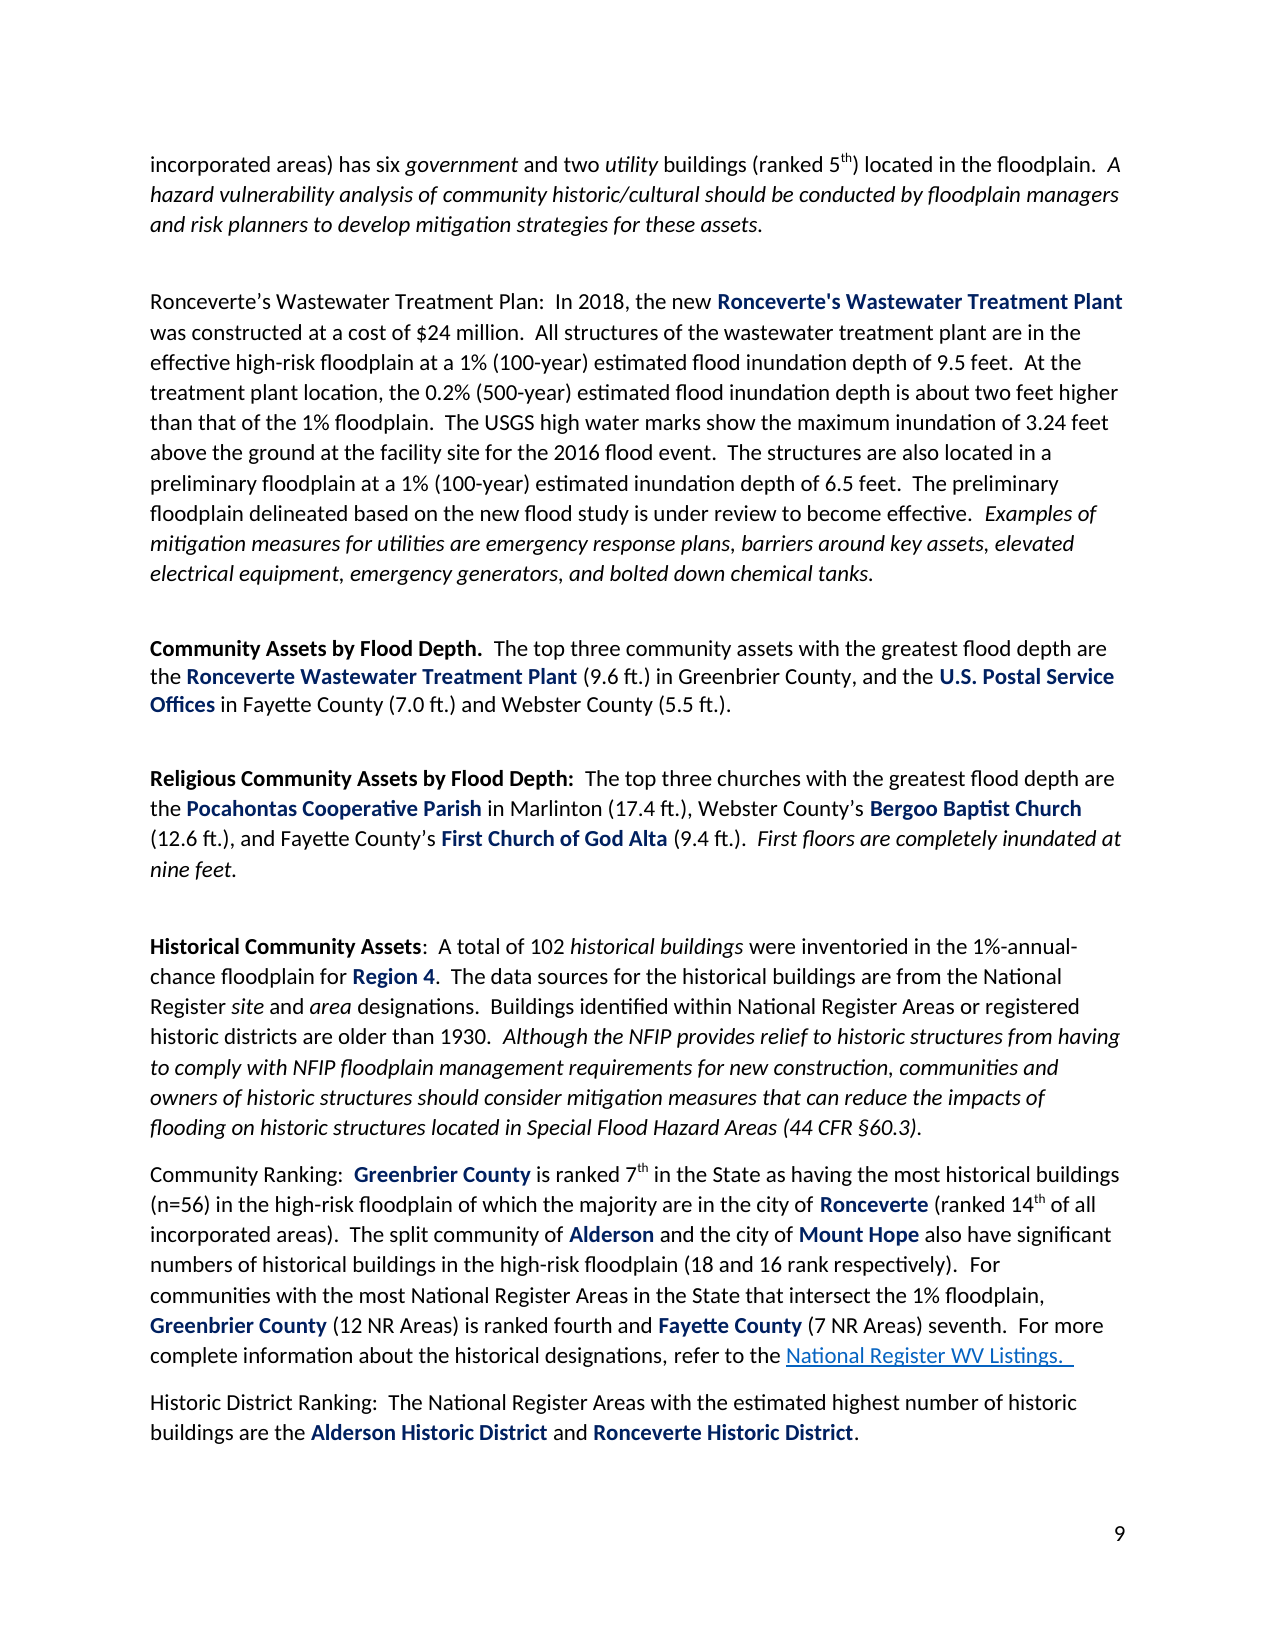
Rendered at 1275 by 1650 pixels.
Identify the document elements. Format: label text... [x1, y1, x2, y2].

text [150, 150, 1125, 269]
text Community Ranking: Greenbrier County is ranked 7th in the State as having the most historical buildings (n=56) in the high-risk floodplain of which the majority are in the city of Ronceverte (ranked 14th of all incorporated areas). The split community of Alderson and the city of Mount Hope also have significant numbers of historical buildings in the high-risk floodplain (18 and 16 rank respectively). For communities with the most National Register Areas in the State that intersect the 1% floodplain, Greenbrier County (12 NR Areas) is ranked fourth and Fayette County (7 NR Areas) seventh. For more complete information about the historical designations, refer to the National Register WV Listings. [150, 1160, 1125, 1369]
text Ronceverte’s Wastewater Treatment Plan: In 2018, the new Ronceverte's Wastewater Treatment Plant was constructed at a cost of $24 million. All structures of the wastewater treatment plant are in the effective high-risk floodplain at a 1% (100-year) estimated flood inundation depth of 9.5 feet. At the treatment plant location, the 0.2% (500-year) estimated flood inundation depth is about two feet higher than that of the 1% floodplain. The USGS high water marks show the maximum inundation of 3.24 feet above the ground at the facility site for the 2016 flood event. The structures are also located in a preliminary floodplain at a 1% (100-year) estimated inundation depth of 6.5 feet. The preliminary floodplain delineated based on the new flood study is under review to become effective. Examples of mitigation measures for utilities are emergency response plans, barriers around key assets, elevated electrical equipment, emergency generators, and bolted down chemical tanks. [150, 287, 1125, 587]
text Community Assets by Flood Depth. The top three community assets with the greatest flood depth are the Ronceverte Wastewater Treatment Plant (9.6 ft.) in Greenbrier County, and the U.S. Postal Service Offices in Fayette County (7.0 ft.) and Webster County (5.5 ft.). [150, 606, 1125, 718]
text Historical Community Assets: A total of 102 historical buildings were inventoried in the 1%-annual-chance floodplain for Region 4. The data sources for the historical buildings are from the National Register site and area designations. Buildings identified within National Register Areas or registered historic districts are older than 1930. Although the NFIP provides relief to historic structures from having to comply with NFIP floodplain management requirements for new construction, communities and owners of historic structures should consider mitigation measures that can reduce the impacts of flooding on historic structures located in Special Flood Hazard Areas (44 CFR §60.3). [150, 902, 1125, 1141]
text Religious Community Assets by Flood Depth: The top three churches with the greatest flood depth are the Pocahontas Cooperative Parish in Marlinton (17.4 ft.), Webster County’s Bergoo Baptist Church (12.6 ft.), and Fayette County’s First Church of God Alta (9.4 ft.). First floors are completely inundated at nine feet. [150, 764, 1125, 883]
text Historic District Ranking: The National Register Areas with the estimated highest number of historic buildings are the Alderson Historic District and Ronceverte Historic District. [150, 1388, 1125, 1446]
